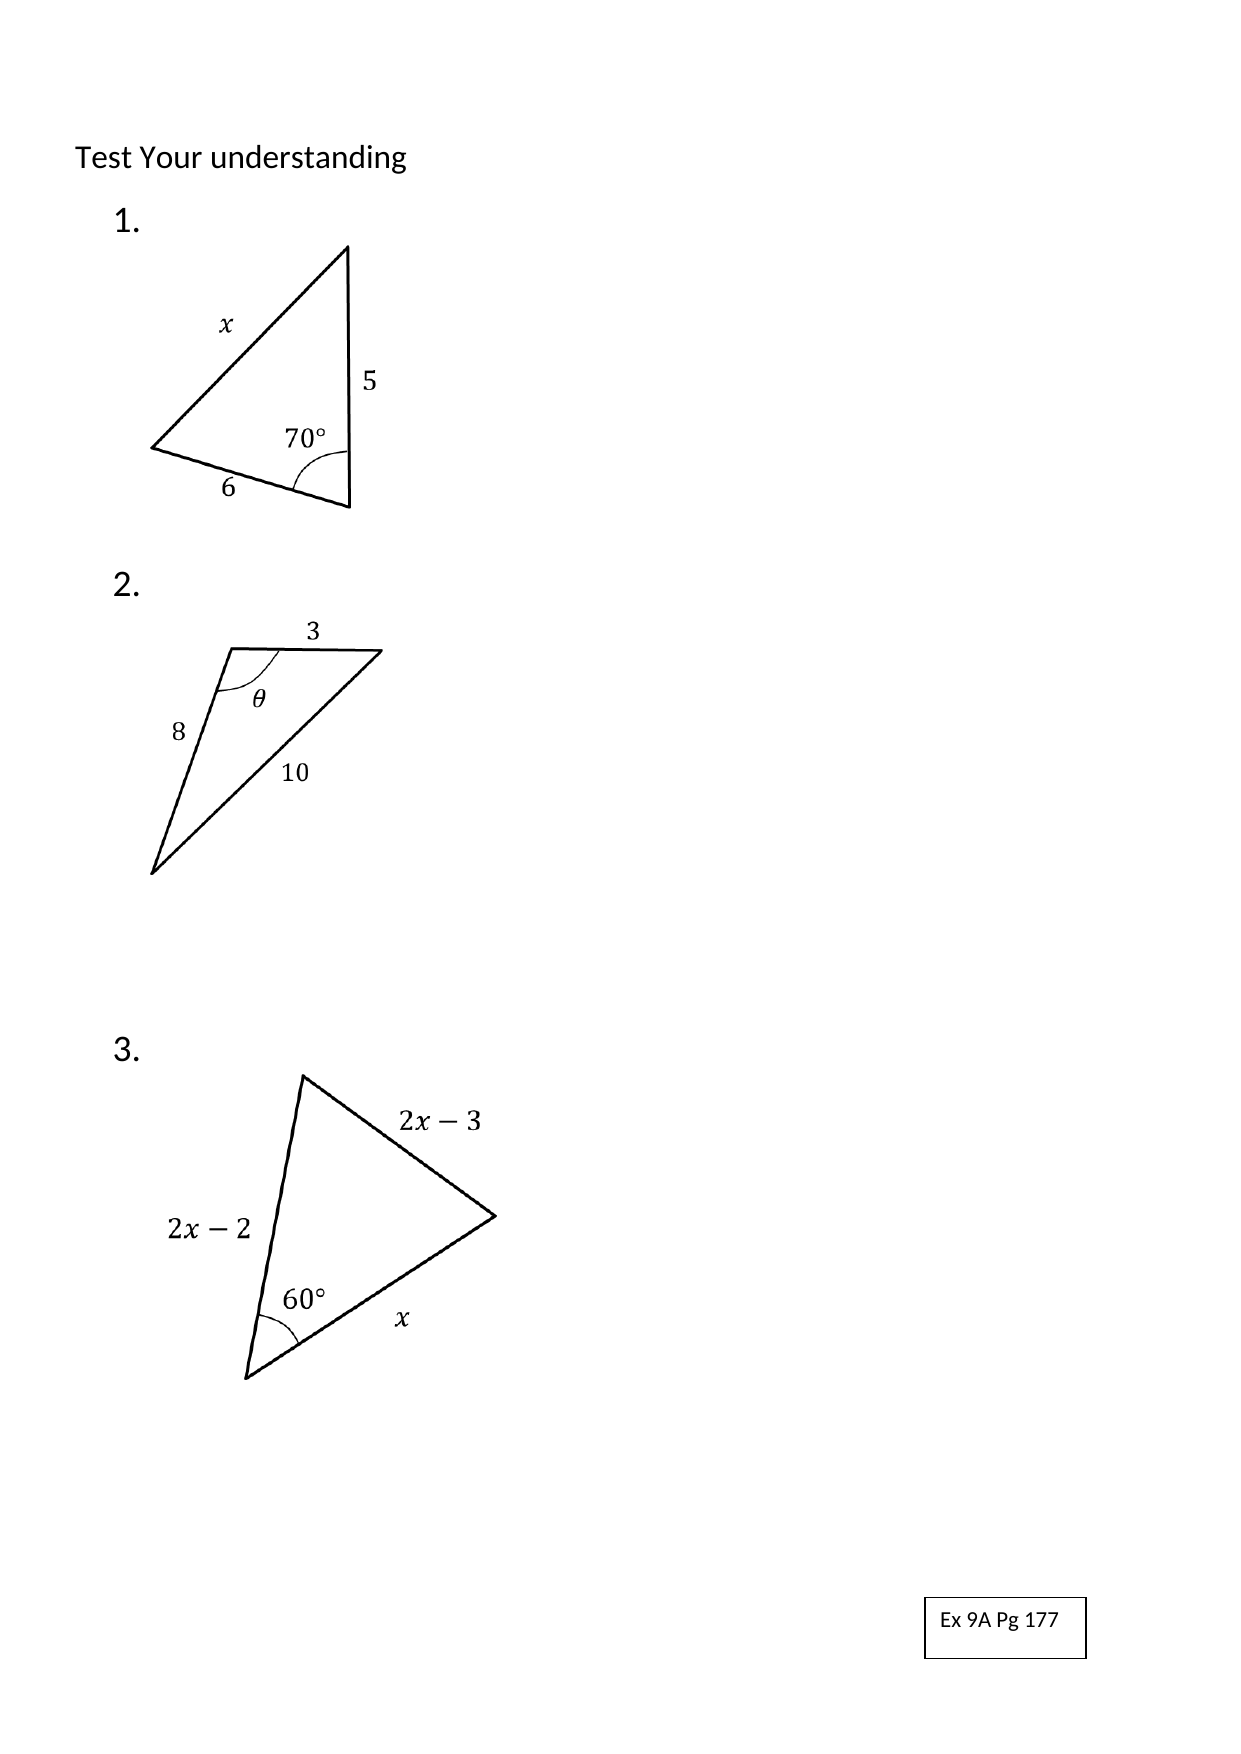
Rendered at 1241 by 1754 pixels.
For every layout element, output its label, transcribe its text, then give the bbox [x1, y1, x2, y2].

text Test Your understanding [75, 136, 1165, 176]
picture [150, 245, 394, 509]
picture [150, 609, 383, 875]
picture [150, 1074, 505, 1380]
